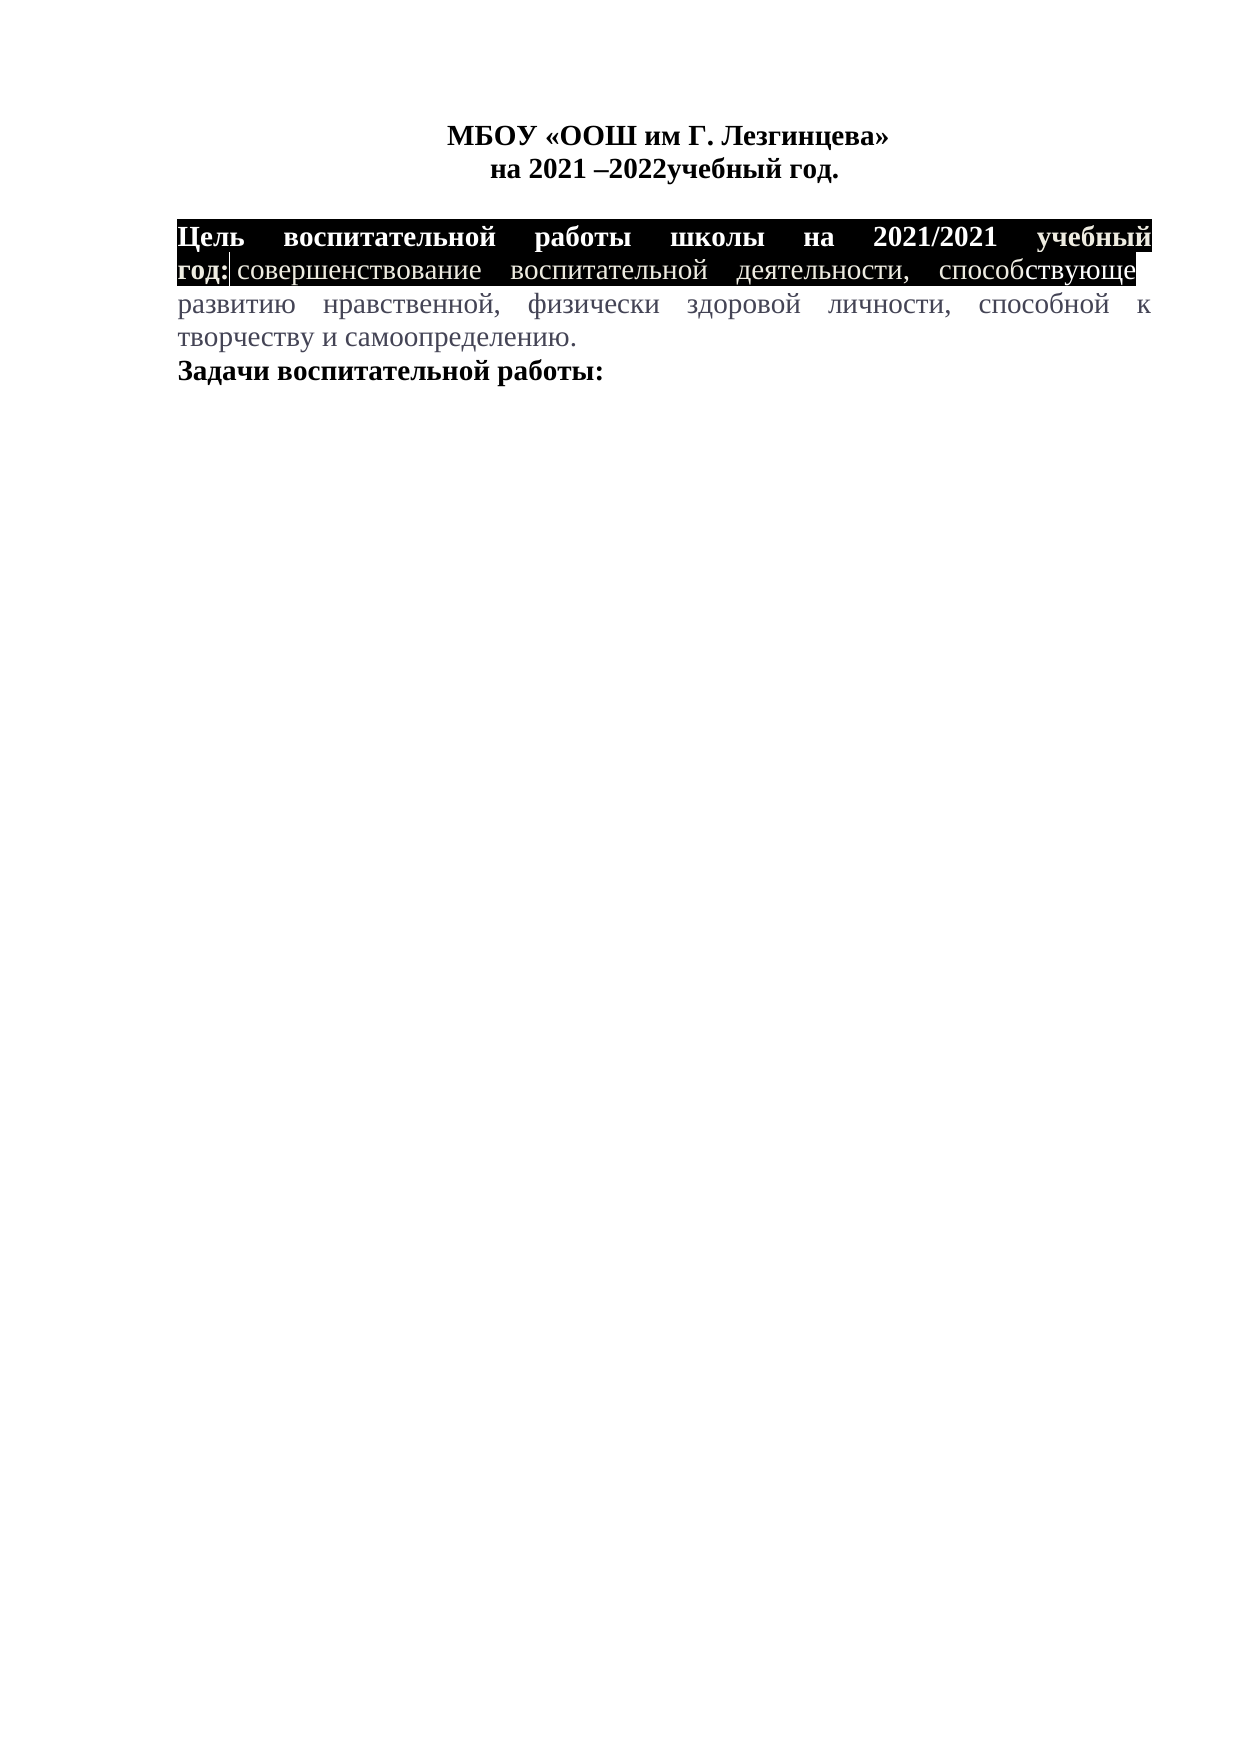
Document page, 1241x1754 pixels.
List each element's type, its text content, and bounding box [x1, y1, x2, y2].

text МБОУ «ООШ им Г. Лезгинцева» [177, 118, 1152, 152]
text Задачи воспитательной работы: [177, 353, 1152, 386]
text Цель воспитательной работы школы на 2021/2021 учебный год: совершенствование воспитательной деятельности, способствующей развитию нравственной, физически здоровой личности, способной к творчеству и самоопределению. [177, 252, 1152, 353]
text на 2021 –2022учебный год. [177, 152, 1152, 185]
